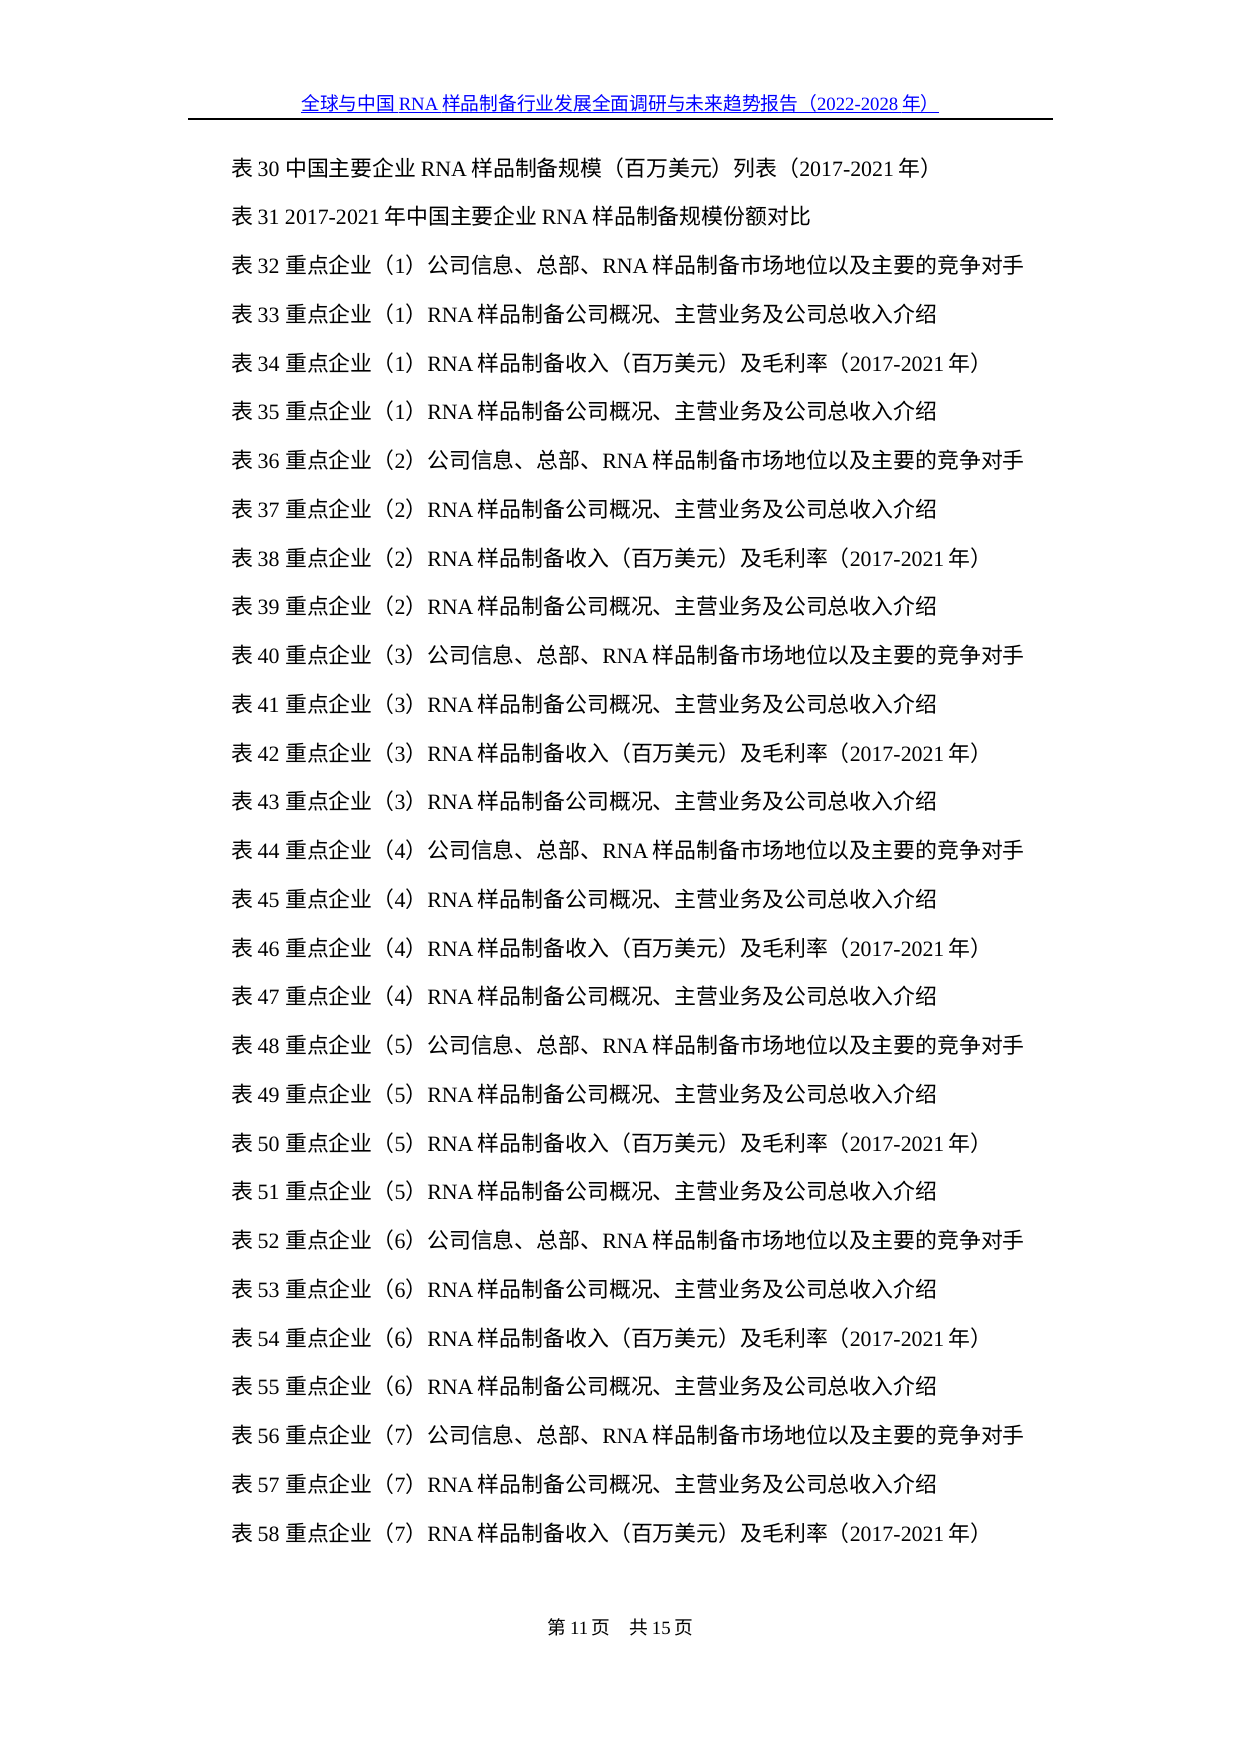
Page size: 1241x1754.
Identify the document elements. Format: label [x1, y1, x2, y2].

text [187, 150, 1053, 1548]
